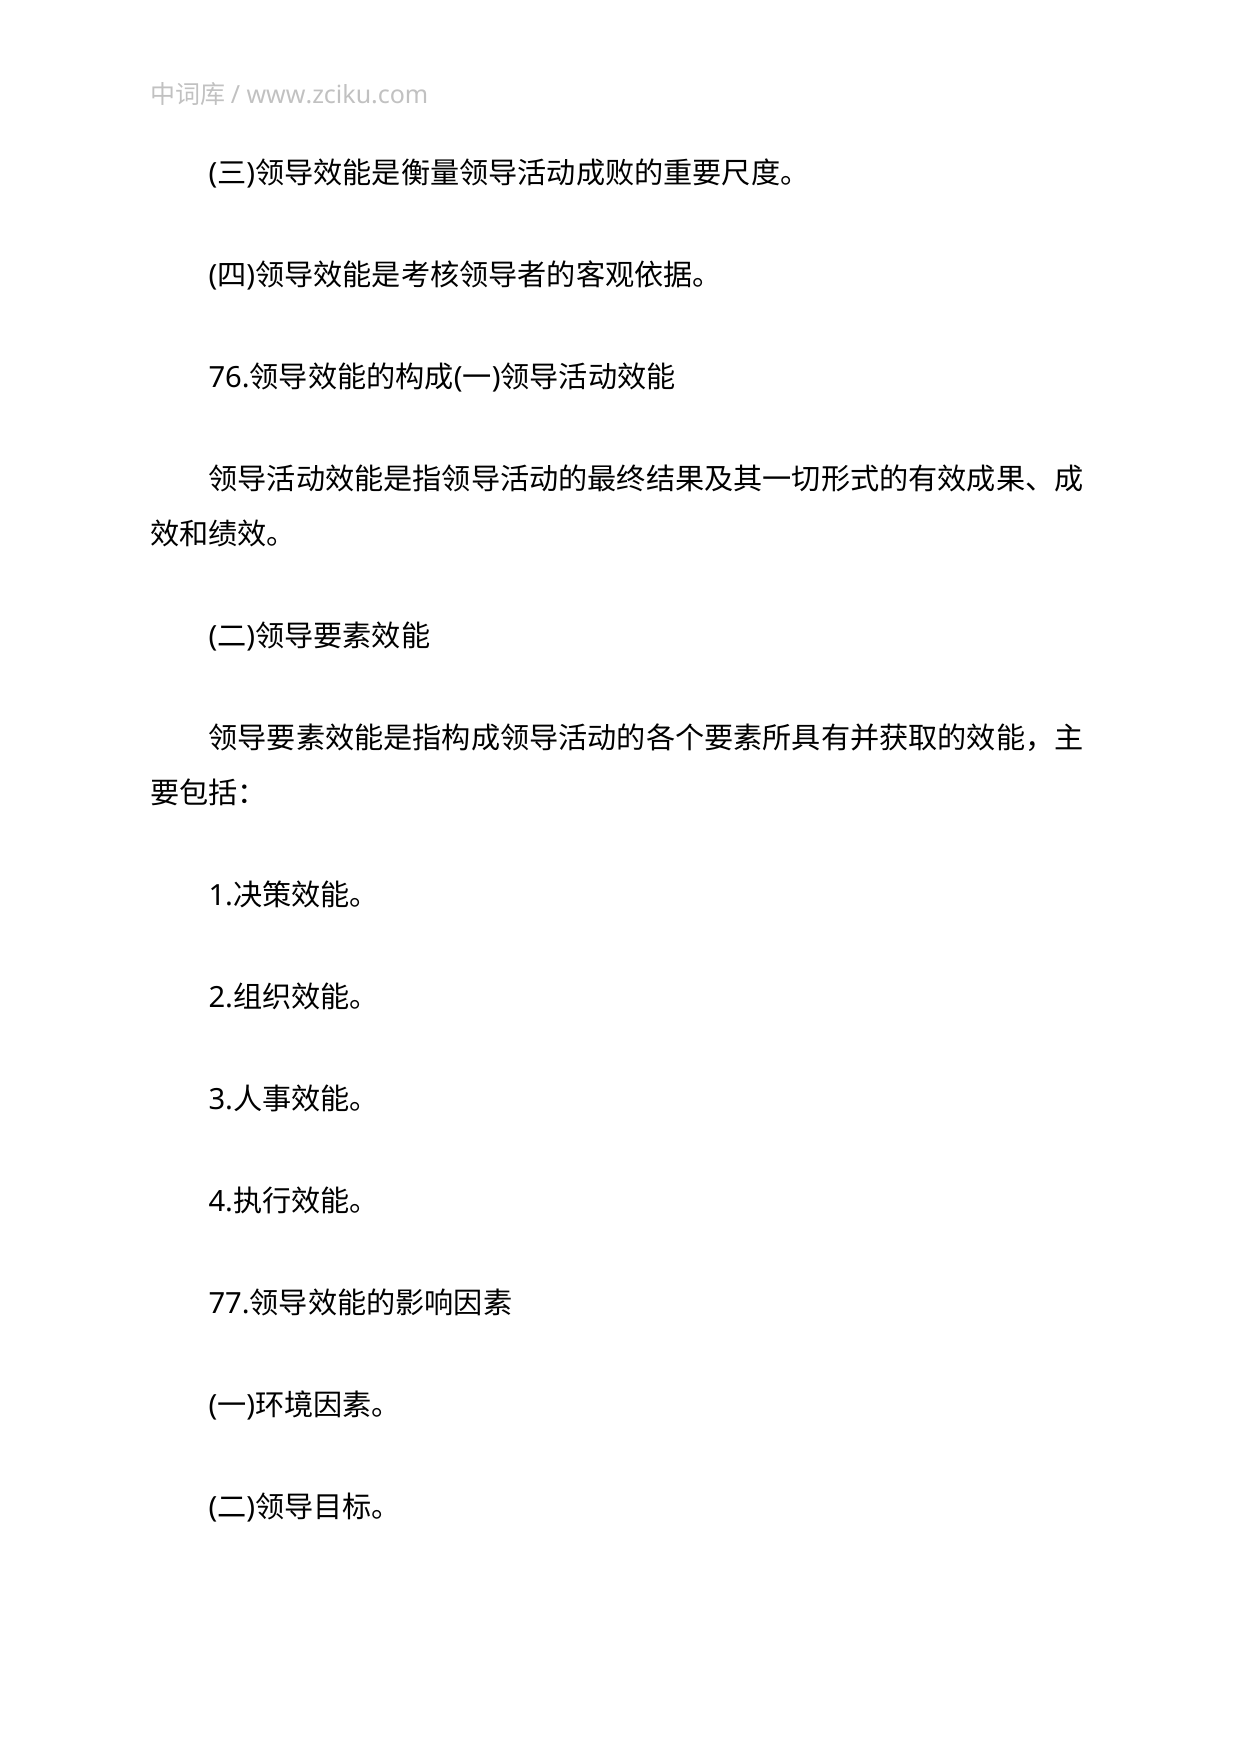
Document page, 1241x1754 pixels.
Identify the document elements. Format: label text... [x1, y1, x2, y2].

text (三)领导效能是衡量领导活动成败的重要尺度。 [150, 150, 1090, 192]
text (二)领导要素效能 [150, 613, 1090, 655]
text 4.执行效能。 [150, 1177, 1090, 1219]
text (四)领导效能是考核领导者的客观依据。 [150, 252, 1090, 294]
text (二)领导目标。 [150, 1483, 1090, 1526]
text 3.人事效能。 [150, 1075, 1090, 1118]
text 76.领导效能的构成(一)领导活动效能 [150, 354, 1090, 396]
text 2.组织效能。 [150, 973, 1090, 1016]
text (一)环境因素。 [150, 1381, 1090, 1423]
text 领导要素效能是指构成领导活动的各个要素所具有并获取的效能，主要包括： [150, 714, 1090, 812]
text 1.决策效能。 [150, 871, 1090, 914]
text 领导活动效能是指领导活动的最终结果及其一切形式的有效成果、成效和绩效。 [150, 456, 1090, 553]
text 77.领导效能的影响因素 [150, 1279, 1090, 1322]
